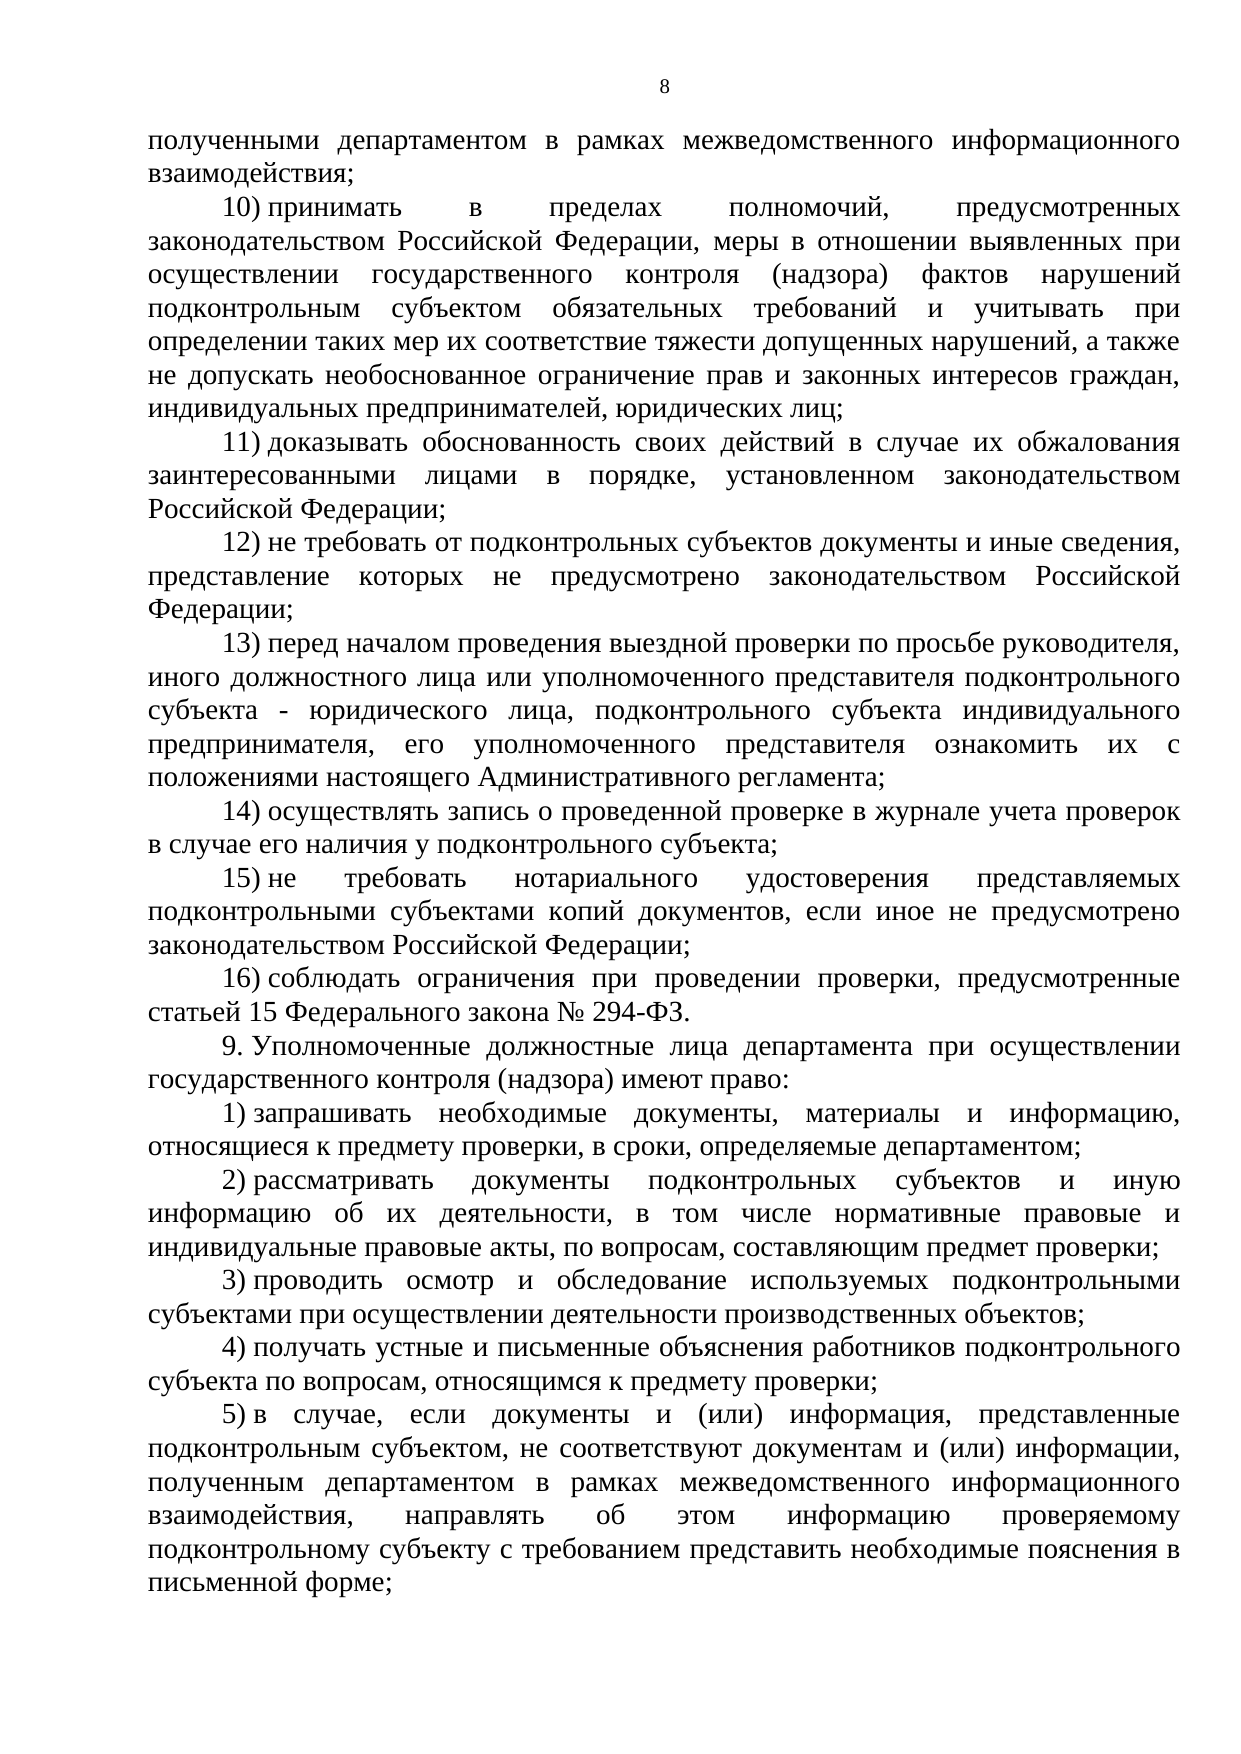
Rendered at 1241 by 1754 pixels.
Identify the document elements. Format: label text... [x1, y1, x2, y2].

text 4) получать устные и письменные объяснения работников подконтрольного субъекта по вопросам, относящимся к предмету проверки; [148, 1329, 1181, 1397]
text 11) доказывать обоснованность своих действий в случае их обжалования заинтересованными лицами в порядке, установленном законодательством Российской Федерации; [148, 424, 1181, 524]
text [148, 122, 1181, 189]
text 16) соблюдать ограничения при проведении проверки, предусмотренные статьей 15 Федерального закона № 294-ФЗ. [148, 961, 1181, 1028]
text 9. Уполномоченные должностные лица департамента при осуществлении государственного контроля (надзора) имеют право: [148, 1028, 1181, 1095]
text 1) запрашивать необходимые документы, материалы и информацию, относящиеся к предмету проверки, в сроки, определяемые департаментом; [148, 1095, 1181, 1162]
text 12) не требовать от подконтрольных субъектов документы и иные сведения, представление которых не предусмотрено законодательством Российской Федерации; [148, 524, 1181, 625]
text 5) в случае, если документы и (или) информация, представленные подконтрольным субъектом, не соответствуют документам и (или) информации, полученным департаментом в рамках межведомственного информационного взаимодействия, направлять об этом информацию проверяемому подконтрольному субъекту с требованием представить необходимые пояснения в письменной форме; [148, 1397, 1181, 1598]
text 2) рассматривать документы подконтрольных субъектов и иную информацию об их деятельности, в том числе нормативные правовые и индивидуальные правовые акты, по вопросам, составляющим предмет проверки; [148, 1162, 1181, 1262]
text 3) проводить осмотр и обследование используемых подконтрольными субъектами при осуществлении деятельности производственных объектов; [148, 1262, 1181, 1329]
text 15) не требовать нотариального удостоверения представляемых подконтрольными субъектами копий документов, если иное не предусмотрено законодательством Российской Федерации; [148, 860, 1181, 961]
text 14) осуществлять запись о проведенной проверке в журнале учета проверок в случае его наличия у подконтрольного субъекта; [148, 793, 1181, 860]
text 13) перед началом проведения выездной проверки по просьбе руководителя, иного должностного лица или уполномоченного представителя подконтрольного субъекта - юридического лица, подконтрольного субъекта индивидуального предпринимателя, его уполномоченного представителя ознакомить их с положениями настоящего Административного регламента; [148, 625, 1181, 793]
text 10) принимать в пределах полномочий, предусмотренных законодательством Российской Федерации, меры в отношении выявленных при осуществлении государственного контроля (надзора) фактов нарушений подконтрольным субъектом обязательных требований и учитывать при определении таких мер их соответствие тяжести допущенных нарушений, а также не допускать необоснованное ограничение прав и законных интересов граждан, индивидуальных предпринимателей, юридических лиц; [148, 189, 1181, 424]
